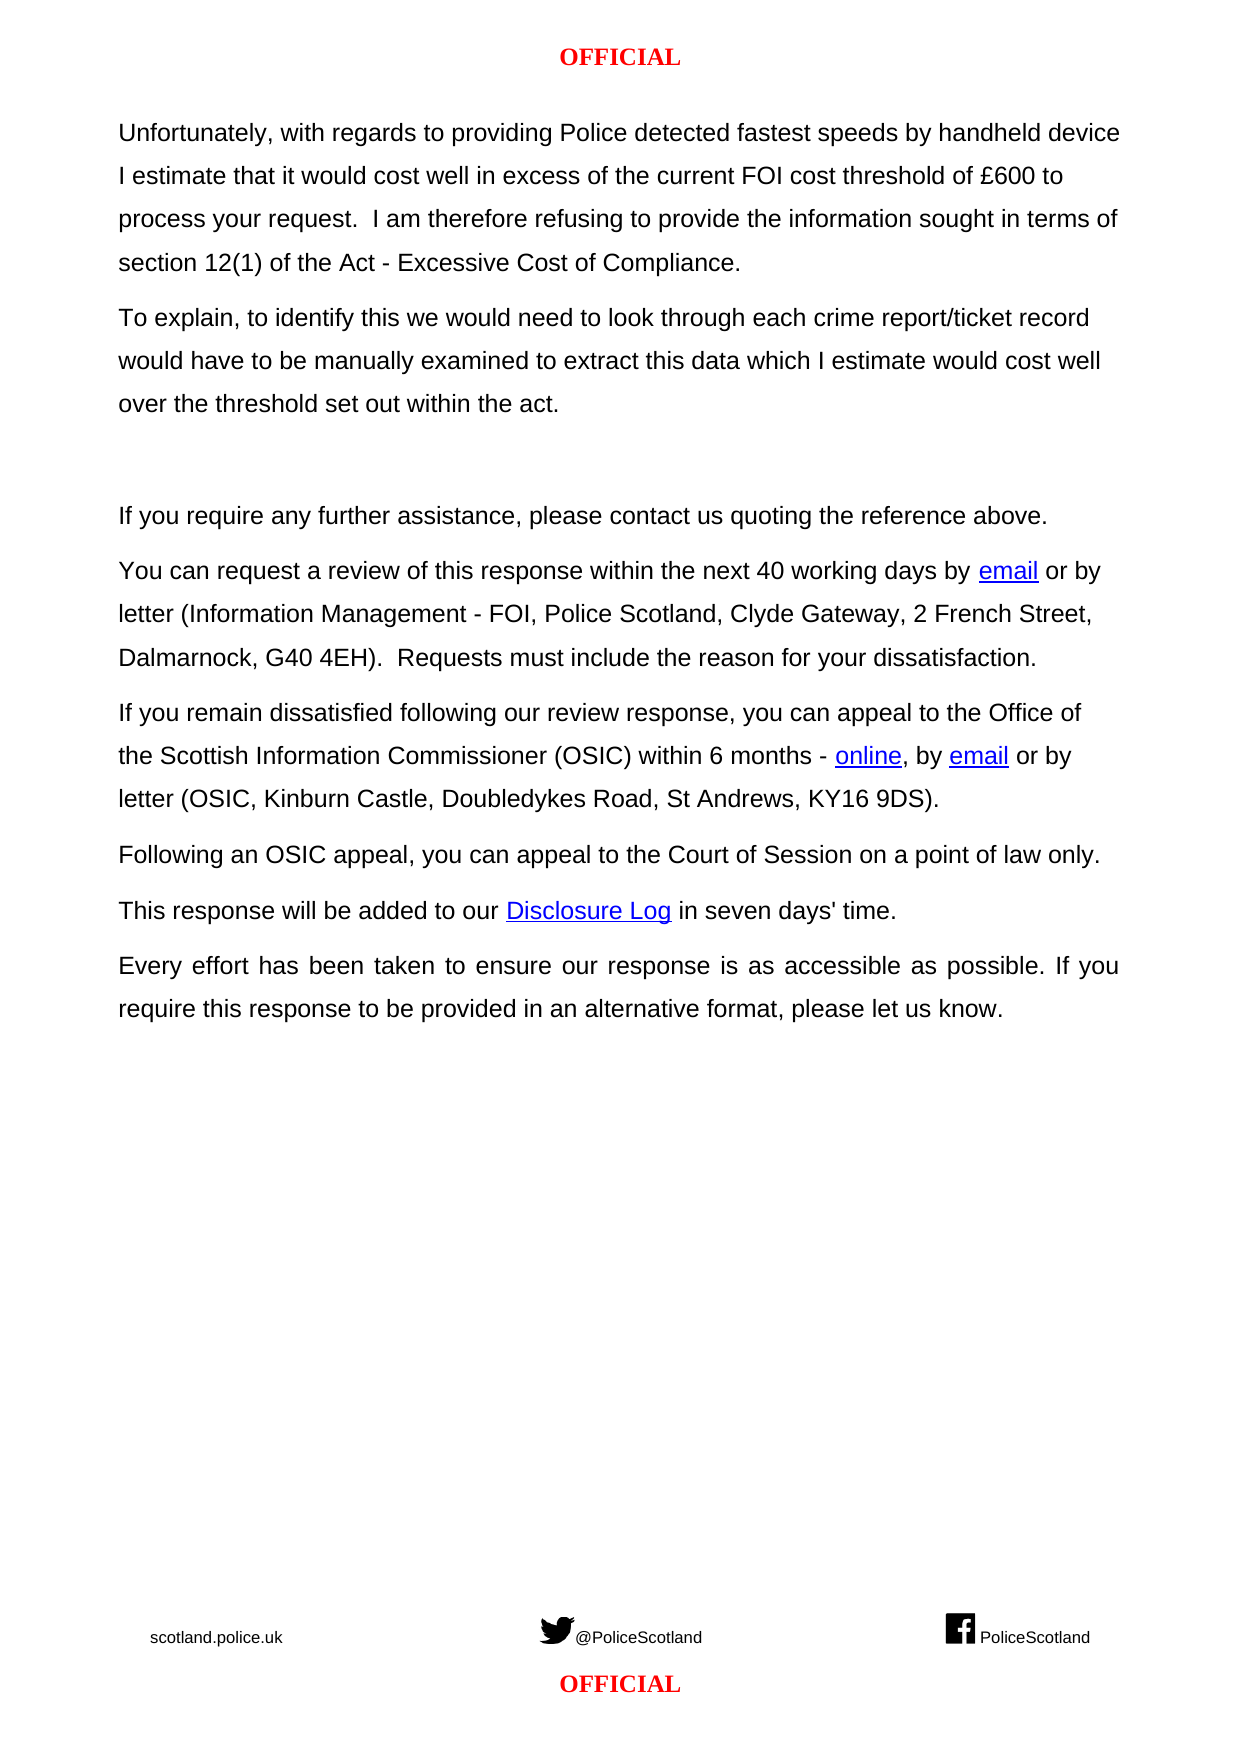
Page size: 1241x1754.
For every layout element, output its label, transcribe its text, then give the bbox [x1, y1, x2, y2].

picture [538, 1617, 575, 1644]
text If you require any further assistance, please contact us quoting the reference above. [118, 501, 1122, 529]
text If you remain dissatisfied following our review response, you can appeal to the Office of the Scottish Information Commissioner (OSIC) within 6 months - online, by email or by letter (OSIC, Kinburn Castle, Doubledykes Road, St Andrews, KY16 9DS). [118, 698, 1122, 813]
text To explain, to identify this we would need to look through each crime report/ticket record would have to be manually examined to extract this data which I estimate would cost well over the threshold set out within the act. [118, 303, 1122, 418]
text Unfortunately, with regards to providing Police detected fastest speeds by handheld device I estimate that it would cost well in excess of the current FOI cost threshold of £600 to process your request. I am therefore refusing to provide the information sought in terms of section 12(1) of the Act - Excessive Cost of Compliance. [118, 118, 1122, 276]
text Every effort has been taken to ensure our response is as accessible as possible. If you require this response to be provided in an alternative format, please let us know. [118, 951, 1122, 1023]
picture [945, 1613, 976, 1644]
text This response will be added to our Disclosure Log in seven days' time. [118, 896, 1122, 924]
text Following an OSIC appeal, you can appeal to the Court of Session on a point of law only. [118, 840, 1122, 869]
text You can request a review of this response within the next 40 working days by email or by letter (Information Management - FOI, Police Scotland, Clyde Gateway, 2 French Street, Dalmarnock, G40 4EH). Requests must include the reason for your dissatisfaction. [118, 556, 1122, 671]
